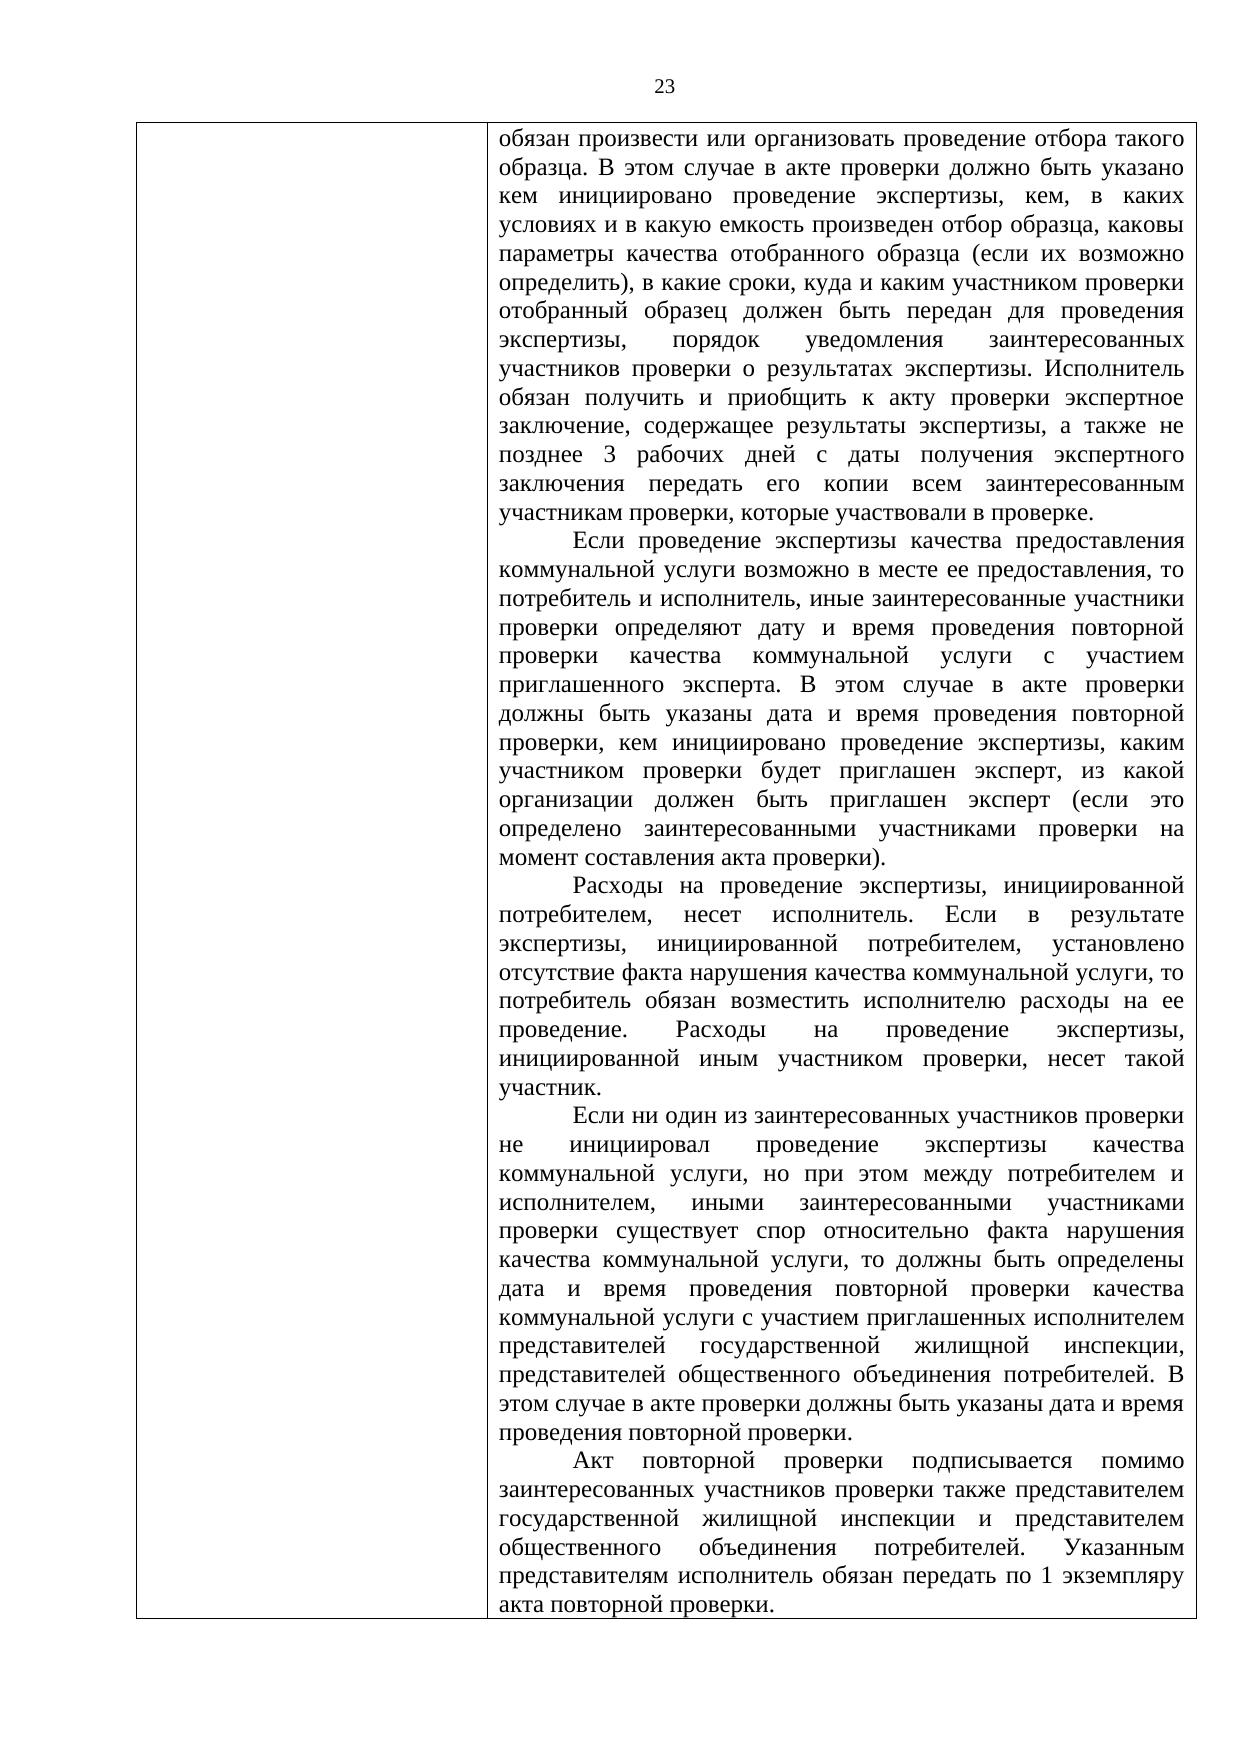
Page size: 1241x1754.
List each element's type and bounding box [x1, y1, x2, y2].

table_cell [137, 123, 487, 1618]
table_cell [488, 123, 1196, 1618]
